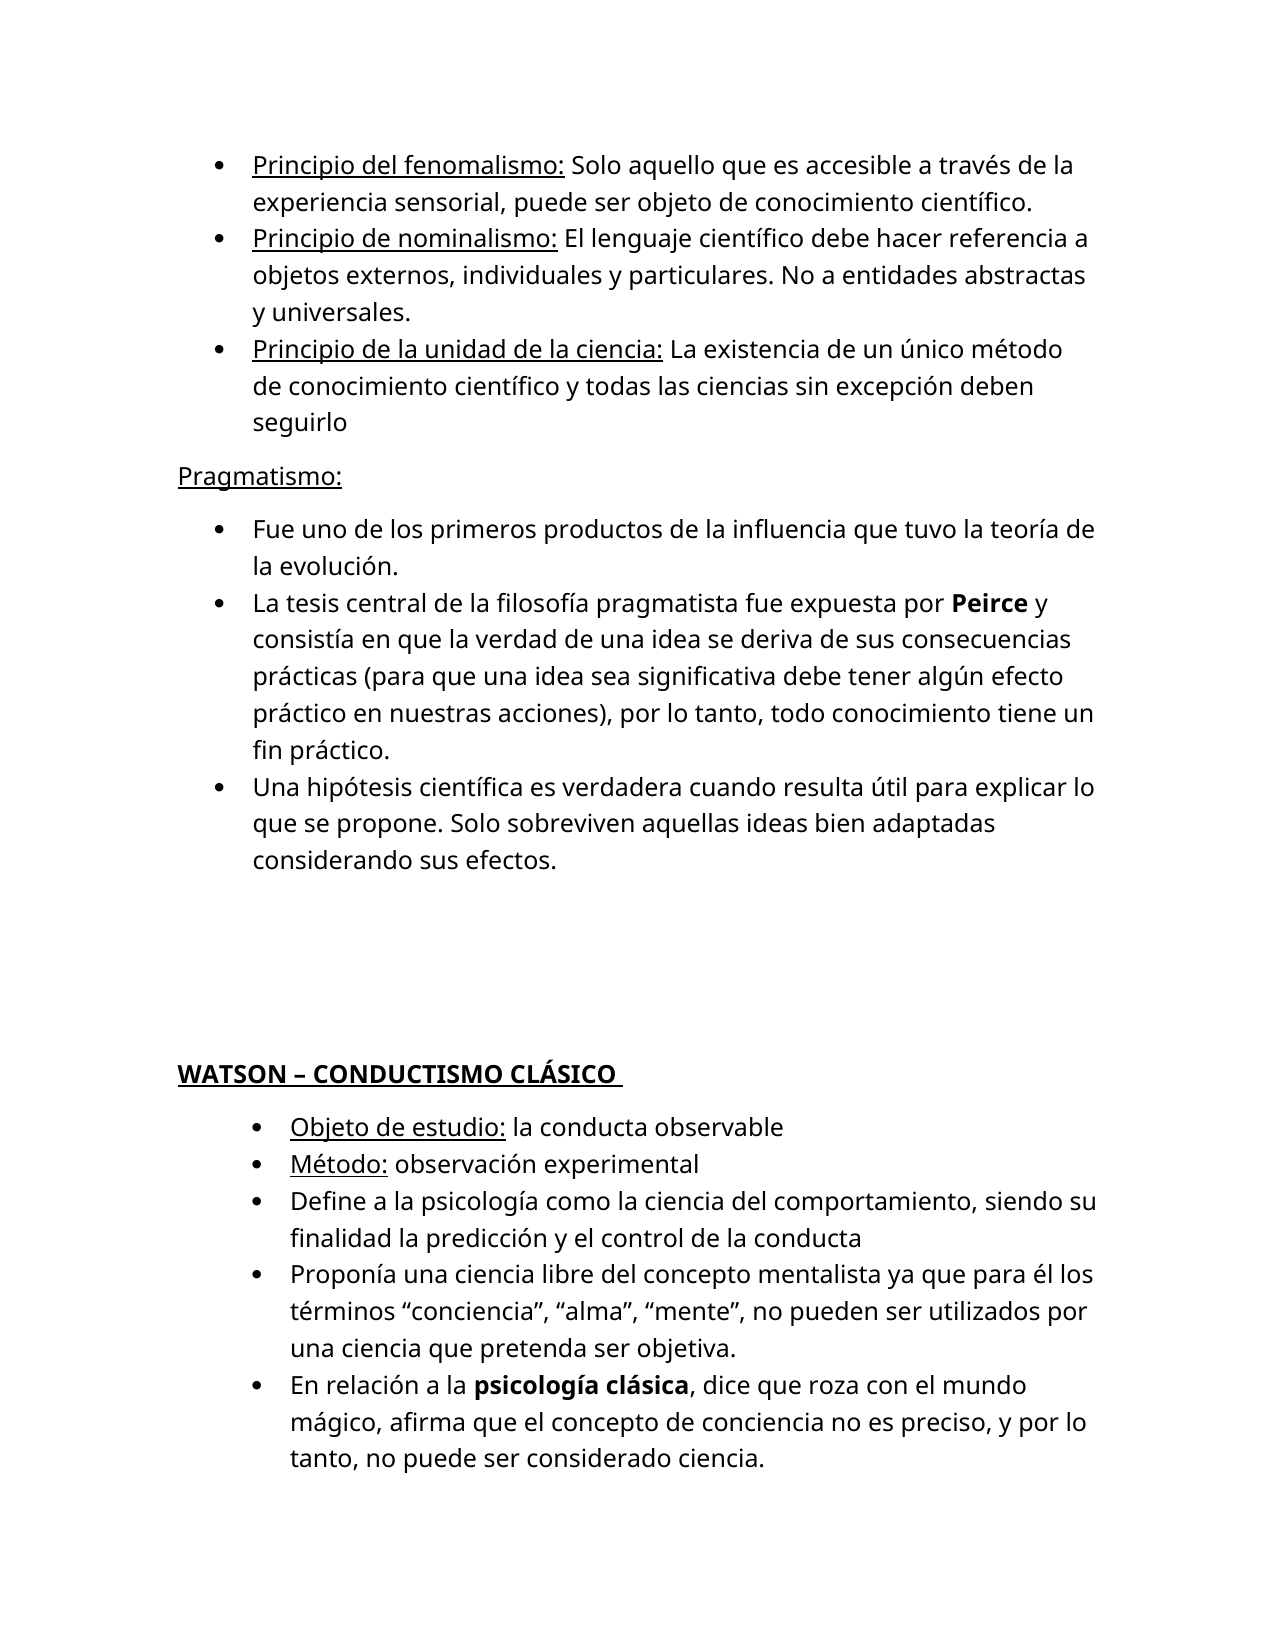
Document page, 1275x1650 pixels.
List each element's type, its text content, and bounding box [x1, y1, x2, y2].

list Define a la psicología como la ciencia del comportamiento, siendo su finalidad la predicción y el control de la conducta [252, 1183, 1098, 1254]
list Principio de nominalismo: El lenguaje científico debe hacer referencia a objetos externos, individuales y particulares. No a entidades abstractas y universales. [215, 221, 1098, 329]
text WATSON – CONDUCTISMO CLÁSICO [177, 1057, 1098, 1091]
text Pragmatismo: [177, 458, 1098, 492]
list Fue uno de los primeros productos de la influencia que tuvo la teoría de la evolución. [215, 512, 1098, 583]
list Una hipótesis científica es verdadera cuando resulta útil para explicar lo que se propone. Solo sobreviven aquellas ideas bien adaptadas considerando sus efectos. [215, 769, 1098, 877]
list La tesis central de la filosofía pragmatista fue expuesta por Peirce y consistía en que la verdad de una idea se deriva de sus consecuencias prácticas (para que una idea sea significativa debe tener algún efecto práctico en nuestras acciones), por lo tanto, todo conocimiento tiene un fin práctico. [215, 585, 1098, 767]
list En relación a la psicología clásica, dice que roza con el mundo mágico, afirma que el concepto de conciencia no es preciso, y por lo tanto, no puede ser considerado ciencia. [252, 1367, 1098, 1475]
list Principio de la unidad de la ciencia: La existencia de un único método de conocimiento científico y todas las ciencias sin excepción deben seguirlo [215, 331, 1098, 439]
list Método: observación experimental [252, 1147, 1098, 1181]
list Objeto de estudio: la conducta observable [252, 1110, 1098, 1144]
list Proponía una ciencia libre del concepto mentalista ya que para él los términos “conciencia”, “alma”, “mente”, no pueden ser utilizados por una ciencia que pretenda ser objetiva. [252, 1257, 1098, 1365]
list Principio del fenomalismo: Solo aquello que es accesible a través de la experiencia sensorial, puede ser objeto de conocimiento científico. [215, 148, 1098, 218]
